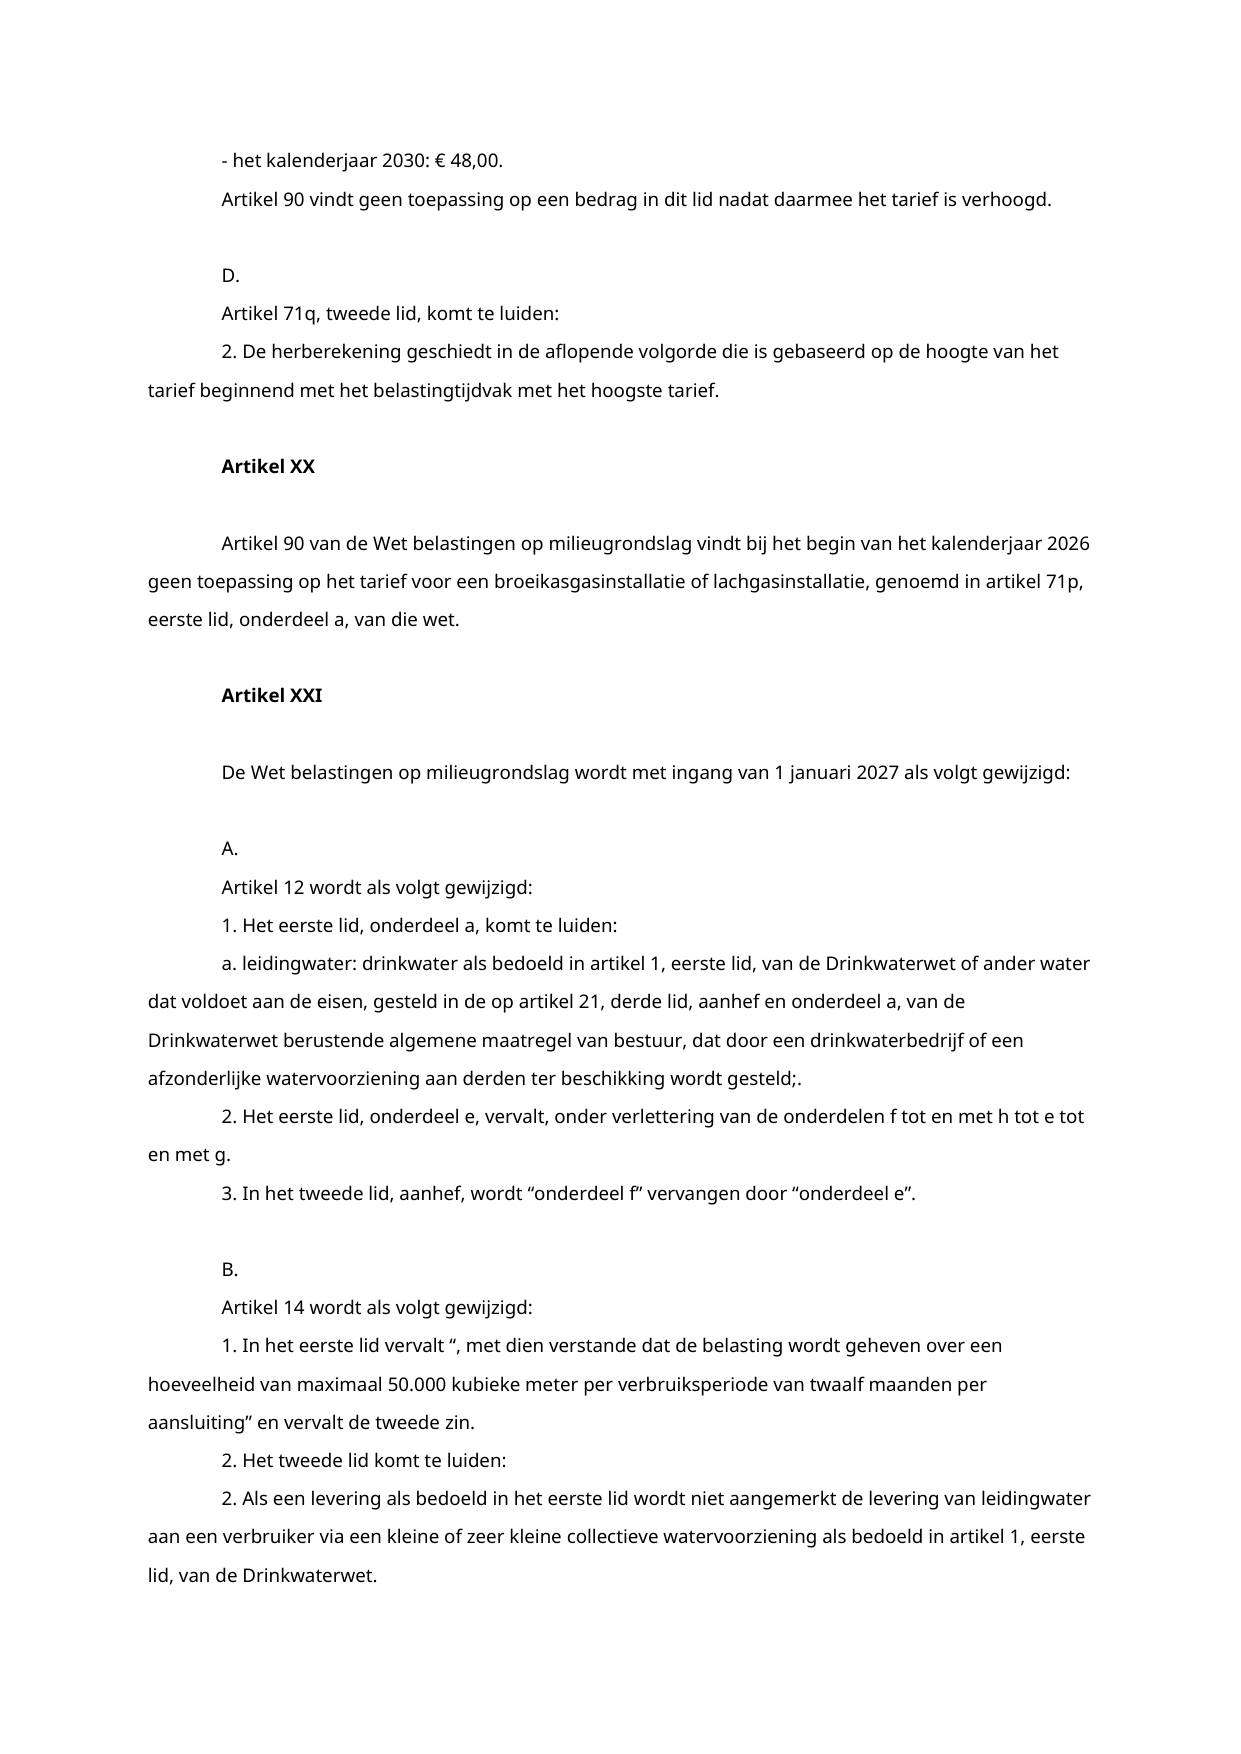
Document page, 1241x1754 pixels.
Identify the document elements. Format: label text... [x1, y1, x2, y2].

text Artikel 90 van de Wet belastingen op milieugrondslag vindt bij het begin van het kalenderjaar 2026 geen toepassing op het tarief voor een broeikasgasinstallatie of lachgasinstallatie, genoemd in artikel 71p, eerste lid, onderdeel a, van die wet. [148, 530, 1093, 632]
text Artikel 90 vindt geen toepassing op een bedrag in dit lid nadat daarmee het tarief is verhoogd. [148, 186, 1093, 211]
text De Wet belastingen op milieugrondslag wordt met ingang van 1 januari 2027 als volgt gewijzigd: [148, 759, 1093, 785]
text Artikel 14 wordt als volgt gewijzigd: [148, 1294, 1093, 1320]
text 2. Het tweede lid komt te luiden: [148, 1447, 1093, 1473]
text a. leidingwater: drinkwater als bedoeld in artikel 1, eerste lid, van de Drinkwaterwet of ander water dat voldoet aan de eisen, gesteld in de op artikel 21, derde lid, aanhef en onderdeel a, van de Drinkwaterwet berustende algemene maatregel van bestuur, dat door een drinkwaterbedrijf of een afzonderlijke watervoorziening aan derden ter beschikking wordt gesteld;. [148, 950, 1093, 1091]
text - het kalenderjaar 2030: € 48,00. [148, 148, 1093, 173]
text Artikel 12 wordt als volgt gewijzigd: [148, 874, 1093, 899]
text B. [148, 1256, 1093, 1282]
text 2. Als een levering als bedoeld in het eerste lid wordt niet aangemerkt de levering van leidingwater aan een verbruiker via een kleine of zeer kleine collectieve watervoorziening als bedoeld in artikel 1, eerste lid, van de Drinkwaterwet. [148, 1486, 1093, 1588]
text 3. In het tweede lid, aanhef, wordt “onderdeel f” vervangen door “onderdeel e”. [148, 1180, 1093, 1205]
text 1. In het eerste lid vervalt “, met dien verstande dat de belasting wordt geheven over een hoeveelheid van maximaal 50.000 kubieke meter per verbruiksperiode van twaalf maanden per aansluiting” en vervalt de tweede zin. [148, 1333, 1093, 1435]
text 2. Het eerste lid, onderdeel e, vervalt, onder verlettering van de onderdelen f tot en met h tot e tot en met g. [148, 1103, 1093, 1167]
text Artikel XXI [148, 683, 1093, 708]
text A. [148, 836, 1093, 861]
text D. [148, 262, 1093, 288]
text 2. De herberekening geschiedt in de aflopende volgorde die is gebaseerd op de hoogte van het tarief beginnend met het belastingtijdvak met het hoogste tarief. [148, 339, 1093, 402]
text Artikel 71q, tweede lid, komt te luiden: [148, 301, 1093, 326]
text Artikel XX [148, 453, 1093, 479]
text 1. Het eerste lid, onderdeel a, komt te luiden: [148, 912, 1093, 938]
